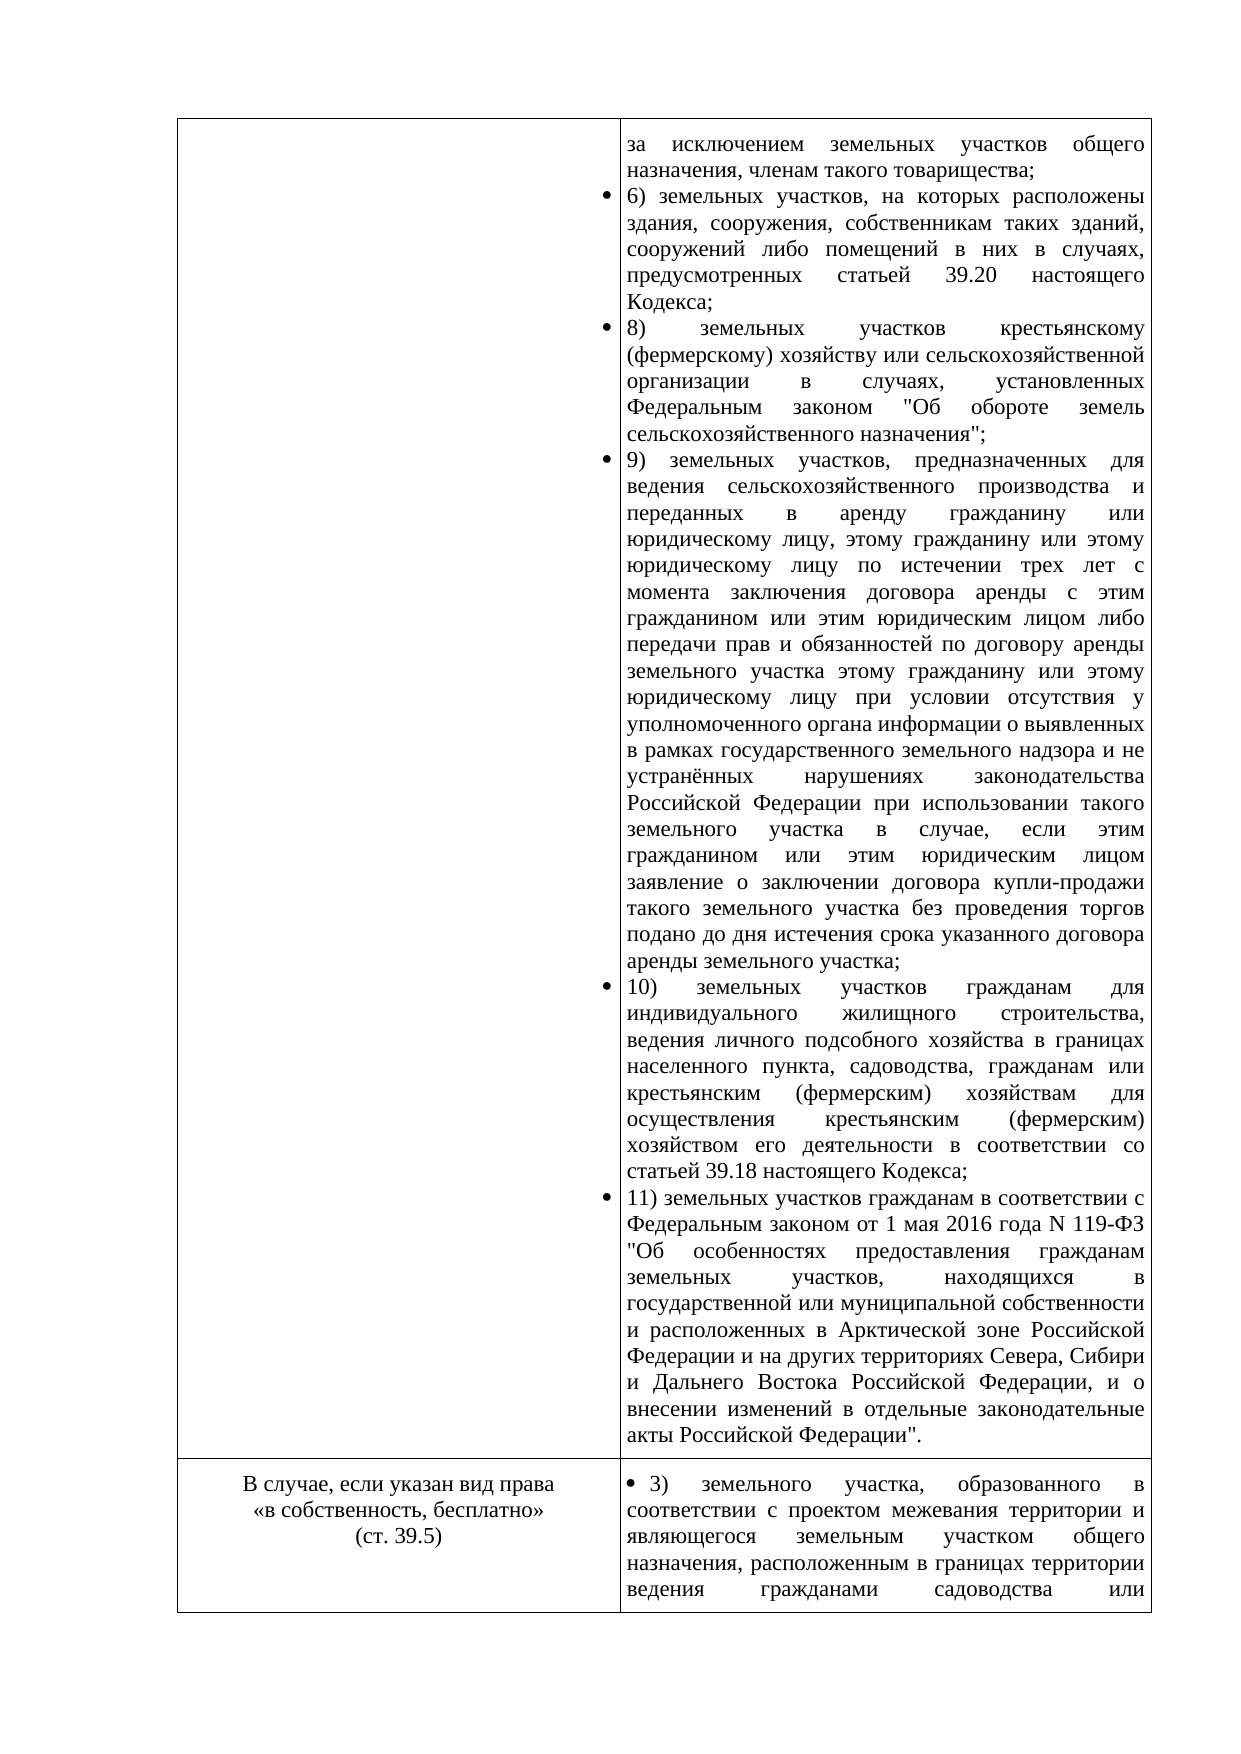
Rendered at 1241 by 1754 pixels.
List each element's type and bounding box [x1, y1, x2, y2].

table_cell [178, 119, 620, 1458]
table_cell [621, 1459, 1151, 1612]
table_cell [178, 1459, 620, 1612]
table_cell [621, 119, 1151, 1458]
